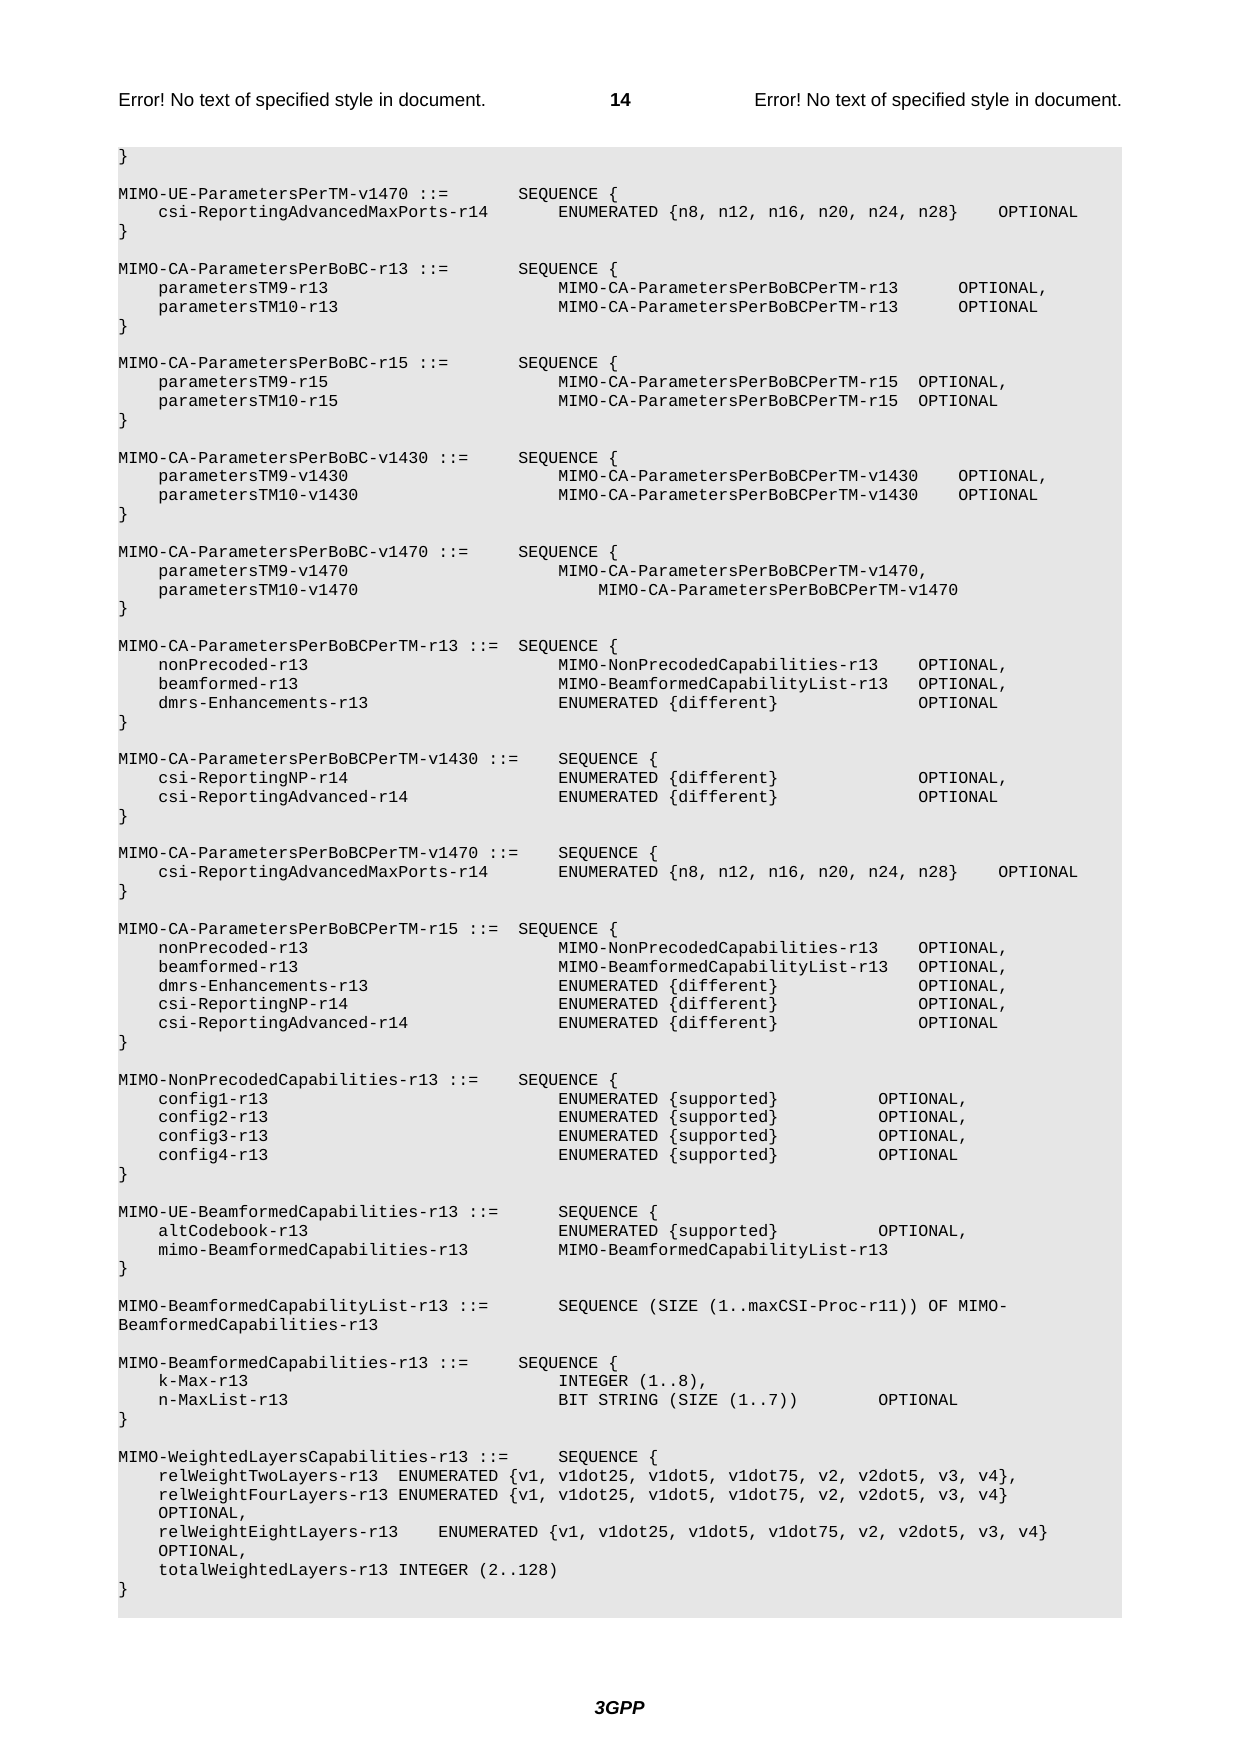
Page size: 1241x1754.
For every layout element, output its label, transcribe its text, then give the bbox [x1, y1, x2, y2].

text MIMO-CA-ParametersPerBoBCPerTM-v1470 ::= SEQUENCE { [118, 845, 1122, 864]
text } [118, 411, 1122, 430]
text } [118, 1580, 1122, 1599]
text MIMO-CA-ParametersPerBoBCPerTM-r13 ::= SEQUENCE { [118, 638, 1122, 657]
text k-Max-r13 INTEGER (1..8), [118, 1373, 1122, 1392]
text mimo-BeamformedCapabilities-r13 MIMO-BeamformedCapabilityList-r13 [118, 1241, 1122, 1260]
text MIMO-UE-ParametersPerTM-v1470 ::= SEQUENCE { [118, 185, 1122, 204]
text } [118, 147, 1122, 166]
text MIMO-CA-ParametersPerBoBCPerTM-r15 ::= SEQUENCE { [118, 921, 1122, 939]
text beamformed-r13 MIMO-BeamformedCapabilityList-r13 OPTIONAL, [118, 675, 1122, 694]
text } [118, 1260, 1122, 1279]
text config3-r13 ENUMERATED {supported} OPTIONAL, [118, 1128, 1122, 1147]
text csi-ReportingNP-r14 ENUMERATED {different} OPTIONAL, [118, 770, 1122, 788]
text MIMO-CA-ParametersPerBoBC-v1430 ::= SEQUENCE { [118, 449, 1122, 468]
text csi-ReportingAdvanced-r14 ENUMERATED {different} OPTIONAL [118, 1015, 1122, 1034]
text nonPrecoded-r13 MIMO-NonPrecodedCapabilities-r13 OPTIONAL, [118, 939, 1122, 958]
text parametersTM9-r15 MIMO-CA-ParametersPerBoBCPerTM-r15 OPTIONAL, [118, 374, 1122, 393]
text relWeightEightLayers-r13 ENUMERATED {v1, v1dot25, v1dot5, v1dot75, v2, v2dot5, v3, v4} OPTIONAL, [118, 1524, 1122, 1562]
text } [118, 506, 1122, 524]
text MIMO-CA-ParametersPerBoBCPerTM-v1430 ::= SEQUENCE { [118, 751, 1122, 770]
text MIMO-CA-ParametersPerBoBC-r13 ::= SEQUENCE { [118, 261, 1122, 279]
text nonPrecoded-r13 MIMO-NonPrecodedCapabilities-r13 OPTIONAL, [118, 657, 1122, 675]
text beamformed-r13 MIMO-BeamformedCapabilityList-r13 OPTIONAL, [118, 958, 1122, 977]
text parametersTM10-r15 MIMO-CA-ParametersPerBoBCPerTM-r15 OPTIONAL [118, 393, 1122, 411]
text parametersTM9-v1470 MIMO-CA-ParametersPerBoBCPerTM-v1470, [118, 562, 1122, 581]
text MIMO-BeamformedCapabilityList-r13 ::= SEQUENCE (SIZE (1..maxCSI-Proc-r11)) OF MIMO-BeamformedCapabilities-r13 [118, 1298, 1122, 1335]
text config1-r13 ENUMERATED {supported} OPTIONAL, [118, 1090, 1122, 1109]
text MIMO-BeamformedCapabilities-r13 ::= SEQUENCE { [118, 1354, 1122, 1373]
text MIMO-CA-ParametersPerBoBC-r15 ::= SEQUENCE { [118, 355, 1122, 374]
text MIMO-CA-ParametersPerBoBC-v1470 ::= SEQUENCE { [118, 543, 1122, 562]
text parametersTM9-r13 MIMO-CA-ParametersPerBoBCPerTM-r13 OPTIONAL, [118, 279, 1122, 298]
text csi-ReportingAdvanced-r14 ENUMERATED {different} OPTIONAL [118, 788, 1122, 807]
text dmrs-Enhancements-r13 ENUMERATED {different} OPTIONAL, [118, 977, 1122, 996]
text parametersTM10-r13 MIMO-CA-ParametersPerBoBCPerTM-r13 OPTIONAL [118, 298, 1122, 317]
text } [118, 713, 1122, 732]
text config2-r13 ENUMERATED {supported} OPTIONAL, [118, 1109, 1122, 1128]
text } [118, 600, 1122, 619]
text csi-ReportingAdvancedMaxPorts-r14 ENUMERATED {n8, n12, n16, n20, n24, n28} OPTIONAL [118, 204, 1122, 223]
text config4-r13 ENUMERATED {supported} OPTIONAL [118, 1147, 1122, 1166]
text csi-ReportingAdvancedMaxPorts-r14 ENUMERATED {n8, n12, n16, n20, n24, n28} OPTIONAL [118, 864, 1122, 883]
text MIMO-WeightedLayersCapabilities-r13 ::= SEQUENCE { [118, 1448, 1122, 1467]
text parametersTM9-v1430 MIMO-CA-ParametersPerBoBCPerTM-v1430 OPTIONAL, [118, 468, 1122, 487]
text dmrs-Enhancements-r13 ENUMERATED {different} OPTIONAL [118, 694, 1122, 713]
text totalWeightedLayers-r13 INTEGER (2..128) [118, 1562, 1122, 1580]
text } [118, 1411, 1122, 1429]
text MIMO-UE-BeamformedCapabilities-r13 ::= SEQUENCE { [118, 1203, 1122, 1222]
text } [118, 883, 1122, 902]
text csi-ReportingNP-r14 ENUMERATED {different} OPTIONAL, [118, 996, 1122, 1015]
text } [118, 1034, 1122, 1052]
text n-MaxList-r13 BIT STRING (SIZE (1..7)) OPTIONAL [118, 1392, 1122, 1411]
text altCodebook-r13 ENUMERATED {supported} OPTIONAL, [118, 1222, 1122, 1241]
text } [118, 1166, 1122, 1184]
text parametersTM10-v1430 MIMO-CA-ParametersPerBoBCPerTM-v1430 OPTIONAL [118, 487, 1122, 506]
text } [118, 223, 1122, 242]
text } [118, 807, 1122, 826]
text MIMO-NonPrecodedCapabilities-r13 ::= SEQUENCE { [118, 1071, 1122, 1090]
text parametersTM10-v1470 MIMO-CA-ParametersPerBoBCPerTM-v1470 [118, 581, 1122, 600]
text relWeightTwoLayers-r13 ENUMERATED {v1, v1dot25, v1dot5, v1dot75, v2, v2dot5, v3, v4}, [118, 1467, 1122, 1486]
text } [118, 317, 1122, 336]
text relWeightFourLayers-r13 ENUMERATED {v1, v1dot25, v1dot5, v1dot75, v2, v2dot5, v3, v4} OPTIONAL, [118, 1486, 1122, 1524]
